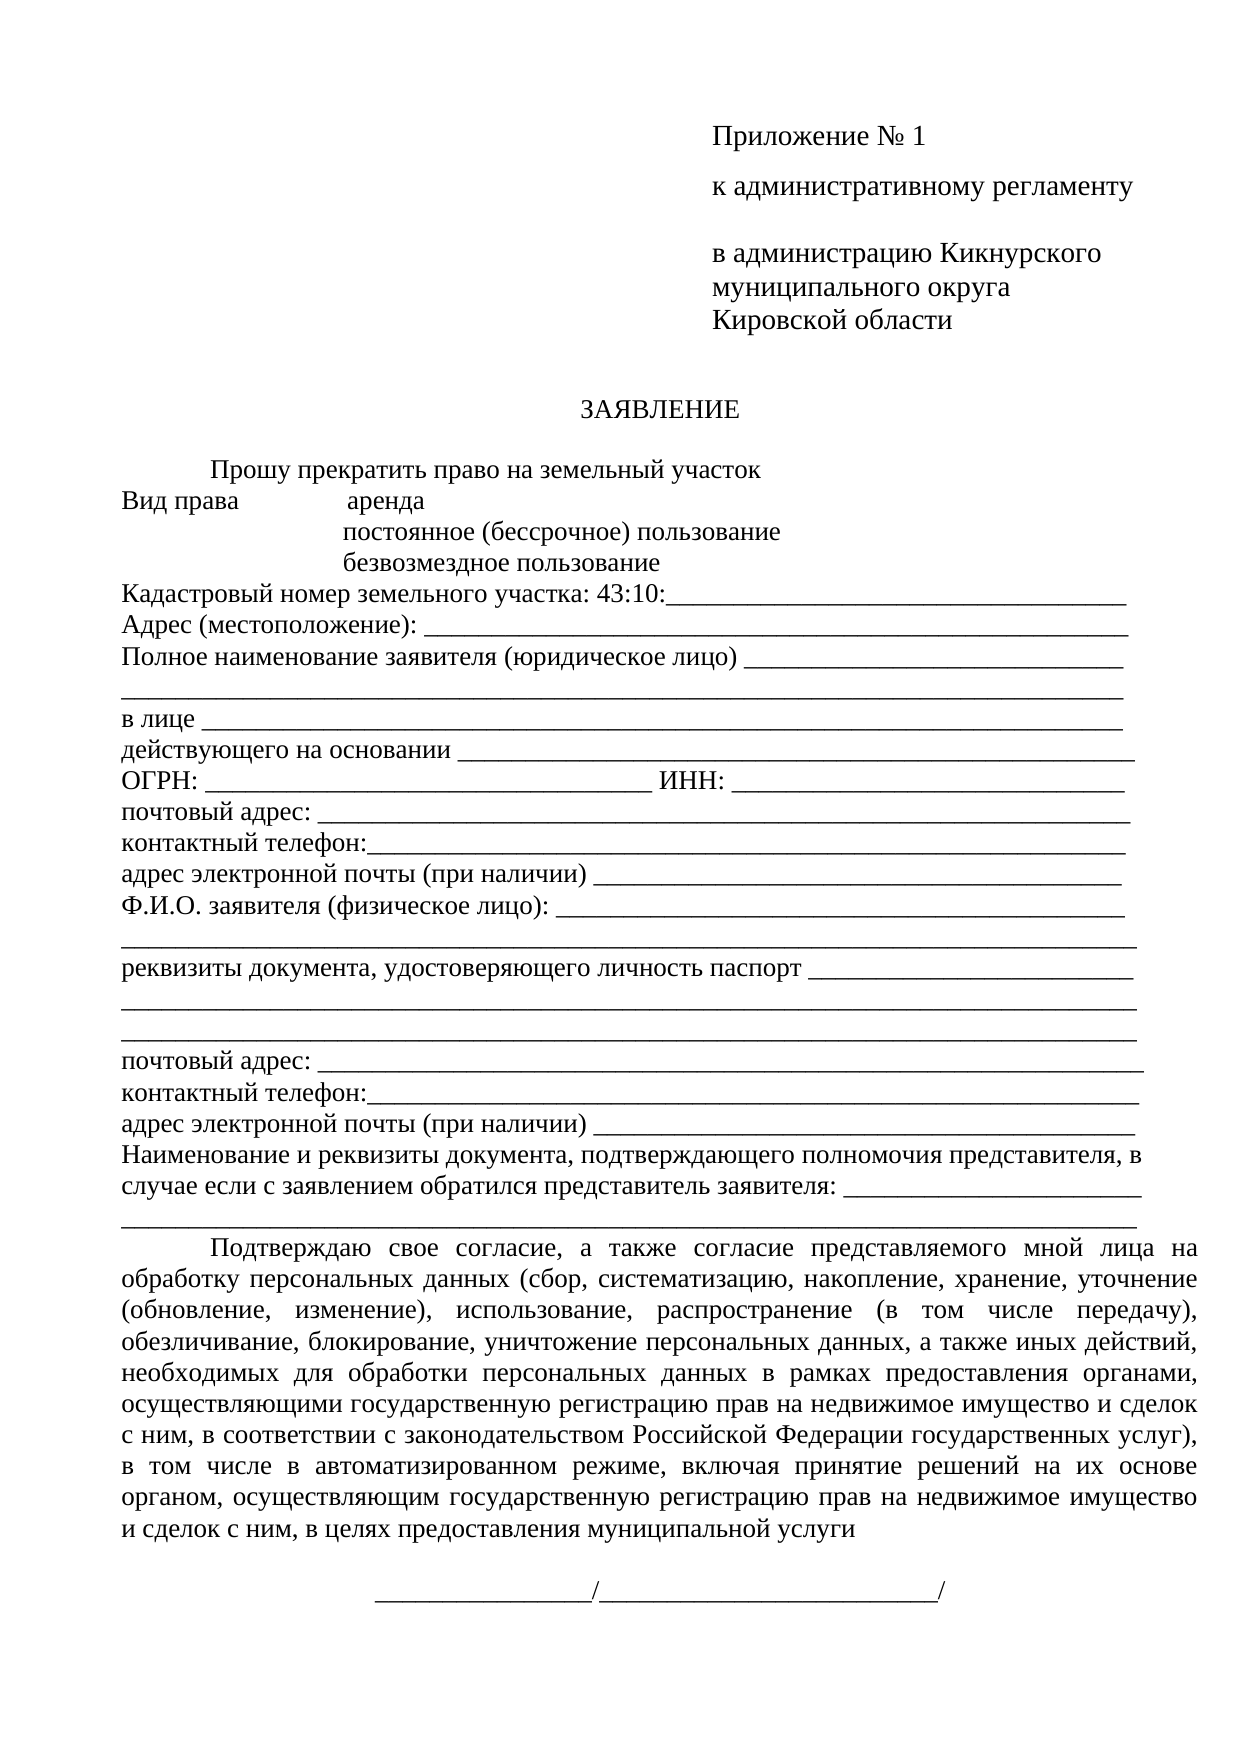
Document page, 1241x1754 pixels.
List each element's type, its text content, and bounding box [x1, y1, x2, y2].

text Адрес (местоположение): ____________________________________________________ [121, 608, 1199, 639]
text почтовый адрес: ____________________________________________________________ [121, 795, 1199, 826]
text ОГРН: _________________________________ ИНН: _____________________________ [121, 764, 1199, 795]
text Ф.И.О. заявителя (физическое лицо): __________________________________________ ___________________________________________________________________________ [121, 889, 1199, 951]
text реквизиты документа, удостоверяющего личность паспорт ________________________ [121, 951, 1199, 982]
text в администрацию Кикнурского муниципального округа Кировской области [712, 235, 1152, 336]
text Вид права аренда [121, 484, 1199, 515]
text почтовый адрес: _____________________________________________________________ [121, 1044, 1199, 1076]
text в лице ____________________________________________________________________ [121, 702, 1199, 733]
text к административному регламенту [712, 168, 1152, 202]
text контактный телефон:________________________________________________________ [121, 826, 1199, 858]
text адрес электронной почты (при наличии) ________________________________________ [121, 1107, 1199, 1138]
text __________________________________________________________________________ [121, 671, 1199, 702]
text ___________________________________________________________________________ ___________________________________________________________________________ [121, 982, 1199, 1044]
text Полное наименование заявителя (юридическое лицо) ____________________________ [121, 639, 1199, 671]
text Кадастровый номер земельного участка: 43:10:__________________________________ [121, 577, 1199, 608]
text контактный телефон:_________________________________________________________ [121, 1076, 1199, 1107]
text безвозмездное пользование [121, 546, 1199, 577]
text постоянное (бессрочное) пользование [121, 515, 1199, 546]
text Подтверждаю свое согласие, а также согласие представляемого мной лица на обработку персональных данных (сбор, систематизацию, накопление, хранение, уточнение (обновление, изменение), использование, распространение (в том числе передачу), обезличивание, блокирование, уничтожение персональных данных, а также иных действий, необходимых для обработки персональных данных в рамках предоставления органами, осуществляющими государственную регистрацию прав на недвижимое имущество и сделок с ним, в соответствии с законодательством Российской Федерации государственных услуг), в том числе в автоматизированном режиме, включая принятие решений на их основе органом, осуществляющим государственную регистрацию прав на недвижимое имущество и сделок с ним, в целях предоставления муниципальной услуги [121, 1231, 1199, 1543]
text ________________/_________________________/ [121, 1574, 1199, 1605]
text адрес электронной почты (при наличии) _______________________________________ [121, 858, 1199, 889]
text действующего на основании __________________________________________________ [121, 733, 1199, 764]
text ЗАЯВЛЕНИЕ [121, 393, 1199, 425]
text Приложение № 1 [712, 118, 1152, 152]
text Наименование и реквизиты документа, подтверждающего полномочия представителя, в случае если с заявлением обратился представитель заявителя: ______________________ ___________________________________________________________________________ [121, 1138, 1199, 1231]
text Прошу прекратить право на земельный участок [121, 453, 1199, 484]
